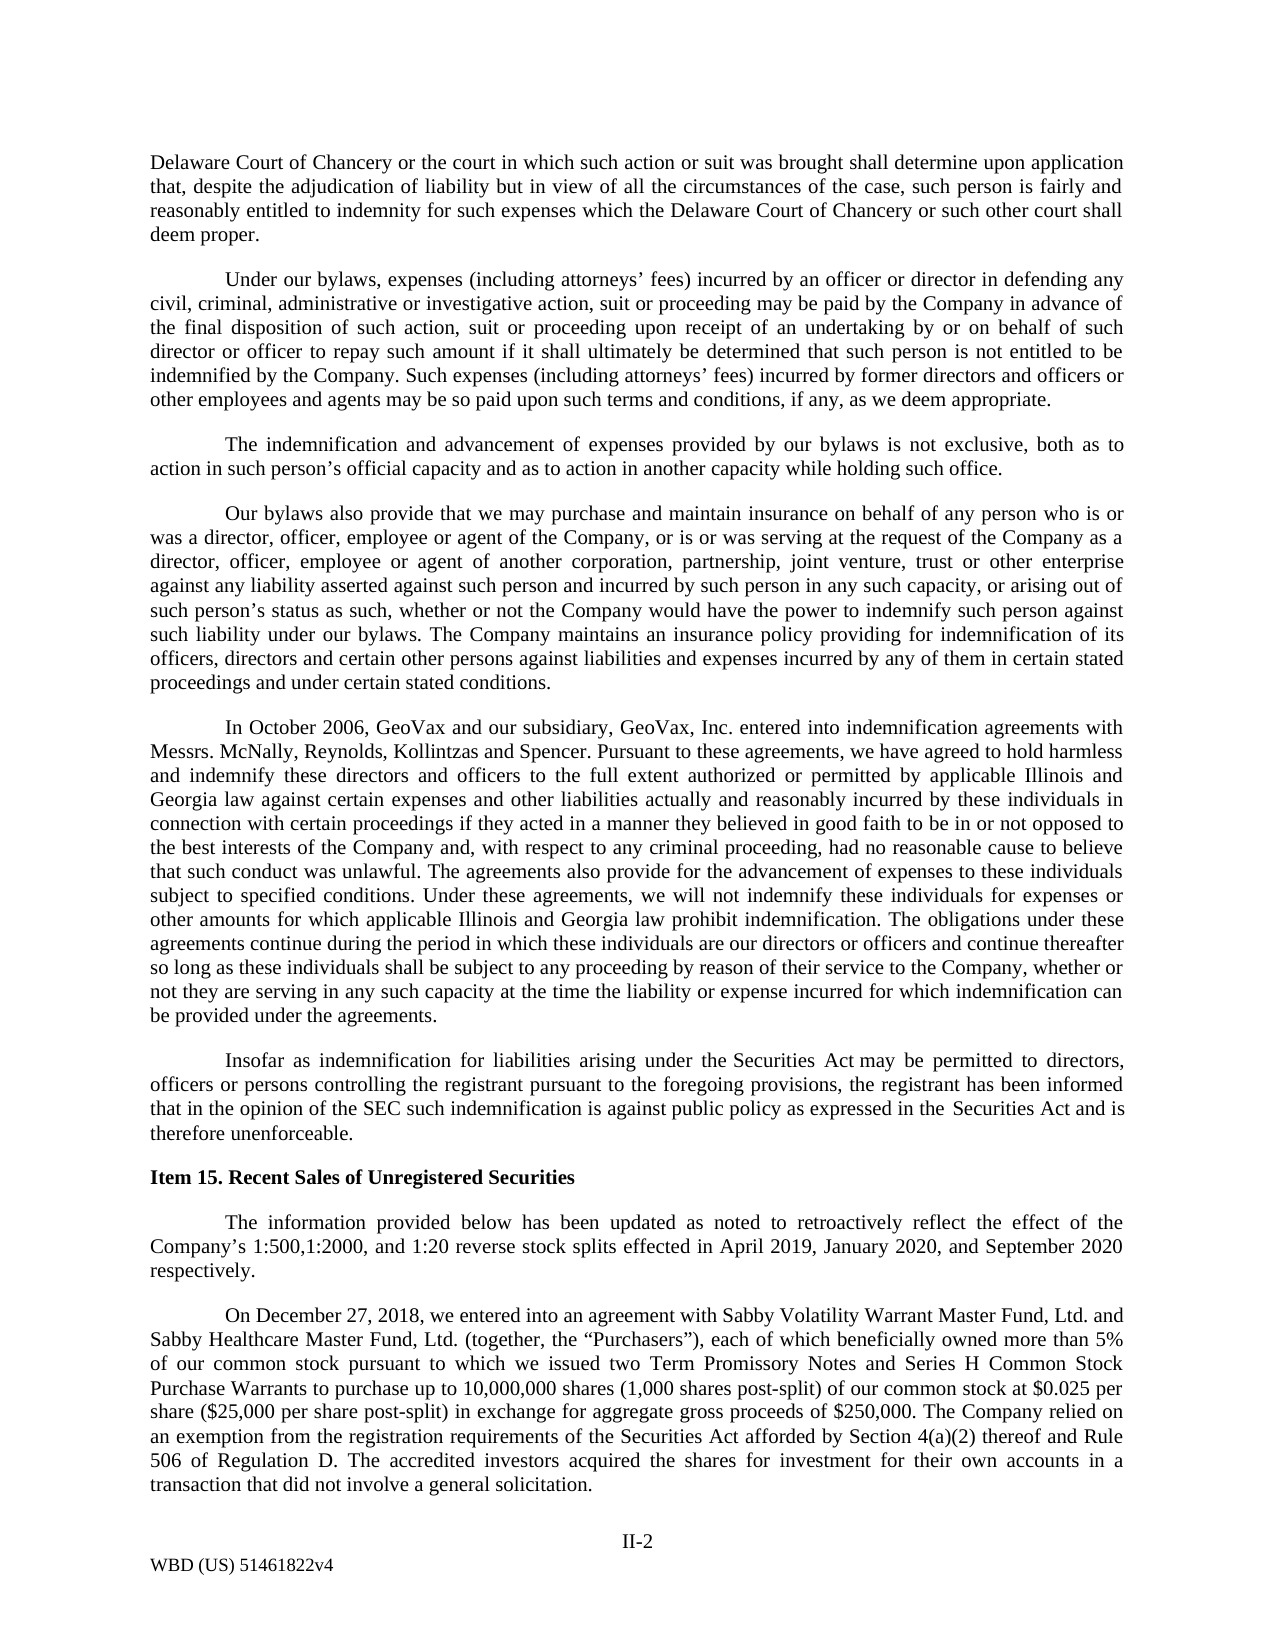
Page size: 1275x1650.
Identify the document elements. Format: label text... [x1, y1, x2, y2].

text Under our bylaws, expenses (including attorneys’ fees) incurred by an officer or director in defending any civil, criminal, administrative or investigative action, suit or proceeding may be paid by the Company in advance of the final disposition of such action, suit or proceeding upon receipt of an undertaking by or on behalf of such director or officer to repay such amount if it shall ultimately be determined that such person is not entitled to be indemnified by the Company. Such expenses (including attorneys’ fees) incurred by former directors and officers or other employees and agents may be so paid upon such terms and conditions, if any, as we deem appropriate. [150, 267, 1125, 411]
subtitle Item 15. Recent Sales of Unregistered Securities [150, 1165, 1125, 1189]
text The indemnification and advancement of expenses provided by our bylaws is not exclusive, both as to action in such person’s official capacity and as to action in another capacity while holding such office. [150, 432, 1125, 480]
text On December 27, 2018, we entered into an agreement with Sabby Volatility Warrant Master Fund, Ltd. and Sabby Healthcare Master Fund, Ltd. (together, the “Purchasers”), each of which beneficially owned more than 5% of our common stock pursuant to which we issued two Term Promissory Notes and Series H Common Stock Purchase Warrants to purchase up to 10,000,000 shares (1,000 shares post-split) of our common stock at $0.025 per share ($25,000 per share post-split) in exchange for aggregate gross proceeds of $250,000. The Company relied on an exemption from the registration requirements of the Securities Act afforded by Section 4(a)(2) thereof and Rule 506 of Regulation D. The accredited investors acquired the shares for investment for their own accounts in a transaction that did not involve a general solicitation. [150, 1303, 1125, 1496]
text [150, 150, 1125, 246]
text Our bylaws also provide that we may purchase and maintain insurance on behalf of any person who is or was a director, officer, employee or agent of the Company, or is or was serving at the request of the Company as a director, officer, employee or agent of another corporation, partnership, joint venture, trust or other enterprise against any liability asserted against such person and incurred by such person in any such capacity, or arising out of such person’s status as such, whether or not the Company would have the power to indemnify such person against such liability under our bylaws. The Company maintains an insurance policy providing for indemnification of its officers, directors and certain other persons against liabilities and expenses incurred by any of them in certain stated proceedings and under certain stated conditions. [150, 501, 1125, 694]
text In October 2006, GeoVax and our subsidiary, GeoVax, Inc. entered into indemnification agreements with Messrs. McNally, Reynolds, Kollintzas and Spencer. Pursuant to these agreements, we have agreed to hold harmless and indemnify these directors and officers to the full extent authorized or permitted by applicable Illinois and Georgia law against certain expenses and other liabilities actually and reasonably incurred by these individuals in connection with certain proceedings if they acted in a manner they believed in good faith to be in or not opposed to the best interests of the Company and, with respect to any criminal proceeding, had no reasonable cause to believe that such conduct was unlawful. The agreements also provide for the advancement of expenses to these individuals subject to specified conditions. Under these agreements, we will not indemnify these individuals for expenses or other amounts for which applicable Illinois and Georgia law prohibit indemnification. The obligations under these agreements continue during the period in which these individuals are our directors or officers and continue thereafter so long as these individuals shall be subject to any proceeding by reason of their service to the Company, whether or not they are serving in any such capacity at the time the liability or expense incurred for which indemnification can be provided under the agreements. [150, 714, 1125, 1027]
text The information provided below has been updated as noted to retroactively reflect the effect of the Company’s 1:500,1:2000, and 1:20 reverse stock splits effected in April 2019, January 2020, and September 2020 respectively. [150, 1210, 1125, 1282]
text Insofar as indemnification for liabilities arising under the Securities Act may be permitted to directors, officers or persons controlling the registrant pursuant to the foregoing provisions, the registrant has been informed that in the opinion of the SEC such indemnification is against public policy as expressed in the Securities Act and is therefore unenforceable. [150, 1048, 1125, 1144]
